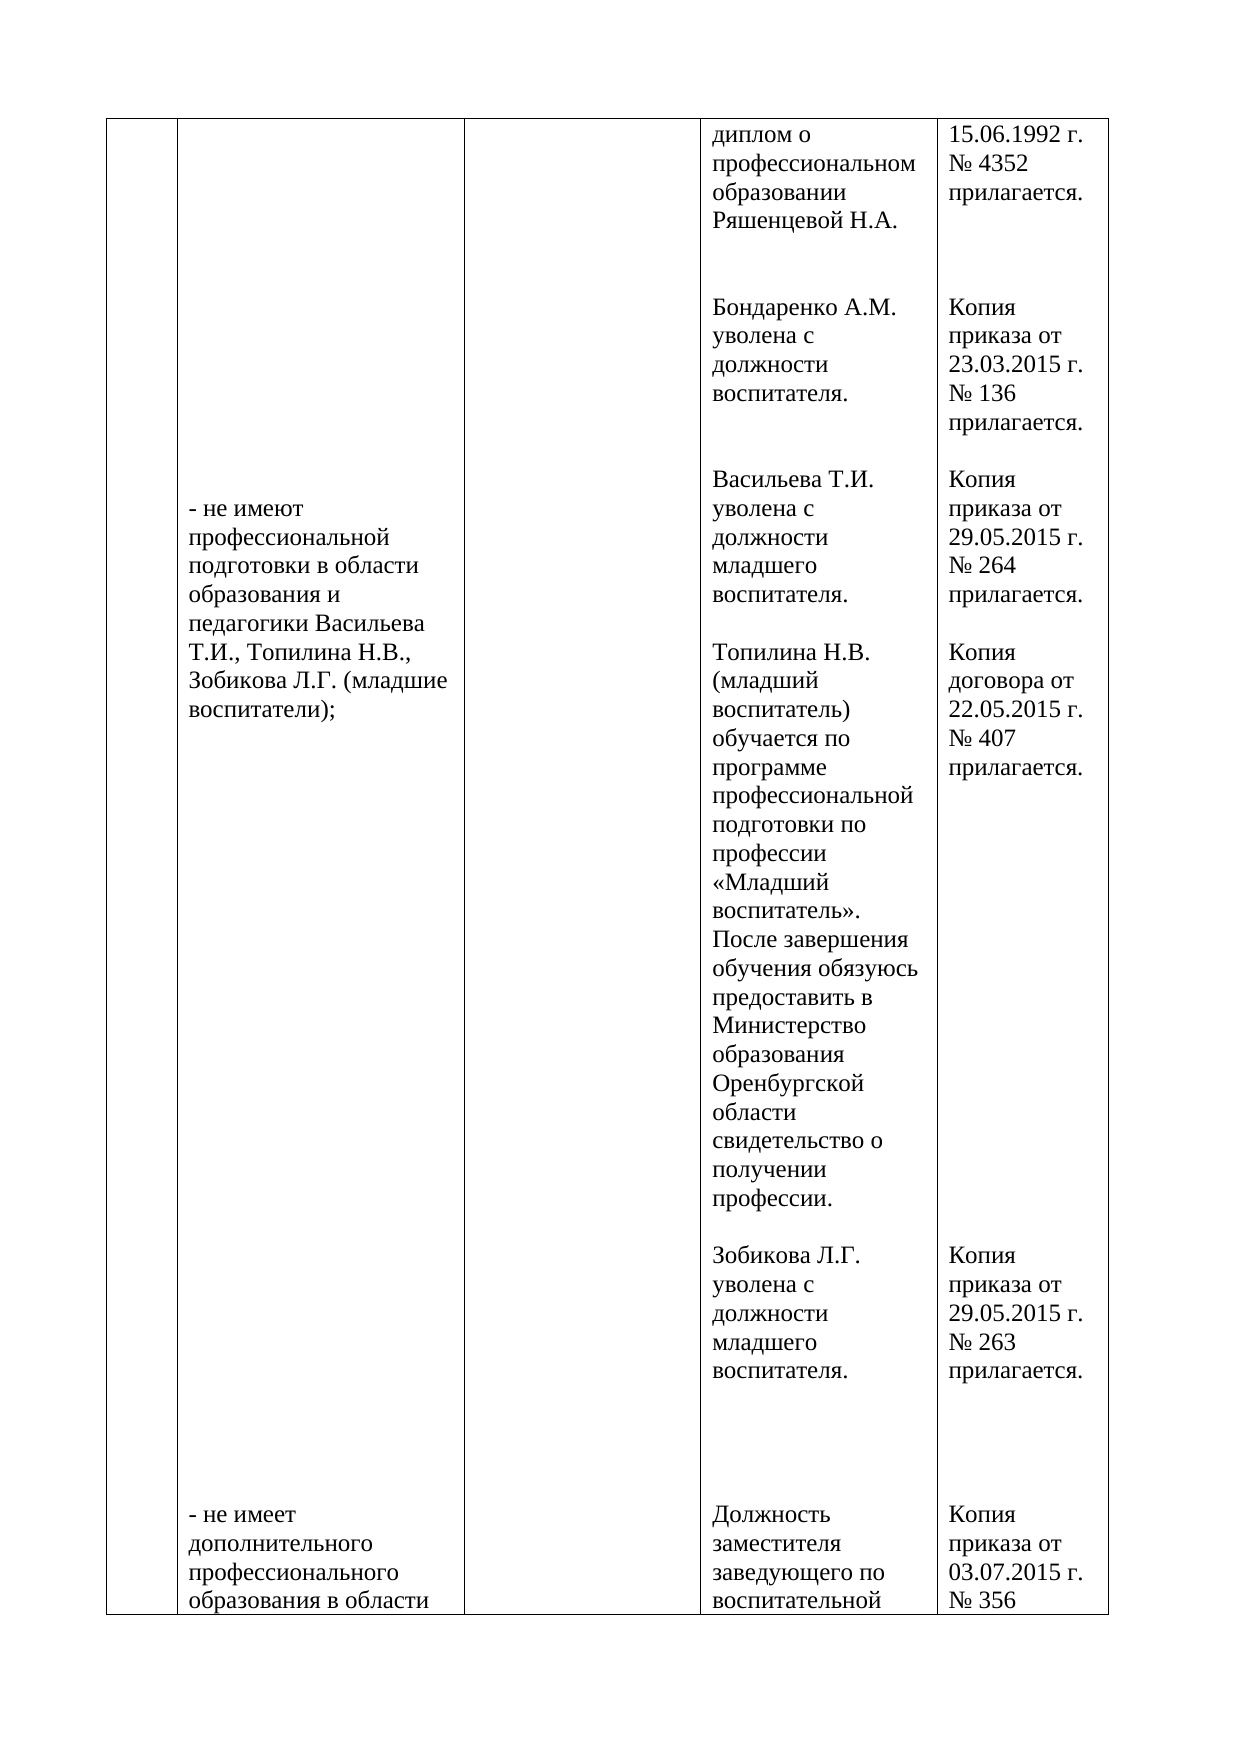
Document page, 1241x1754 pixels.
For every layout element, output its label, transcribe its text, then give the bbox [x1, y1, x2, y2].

table_cell 1 [107, 119, 177, 1614]
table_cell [465, 119, 700, 1614]
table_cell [701, 119, 937, 1614]
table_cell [938, 119, 1108, 1614]
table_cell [178, 119, 464, 1614]
